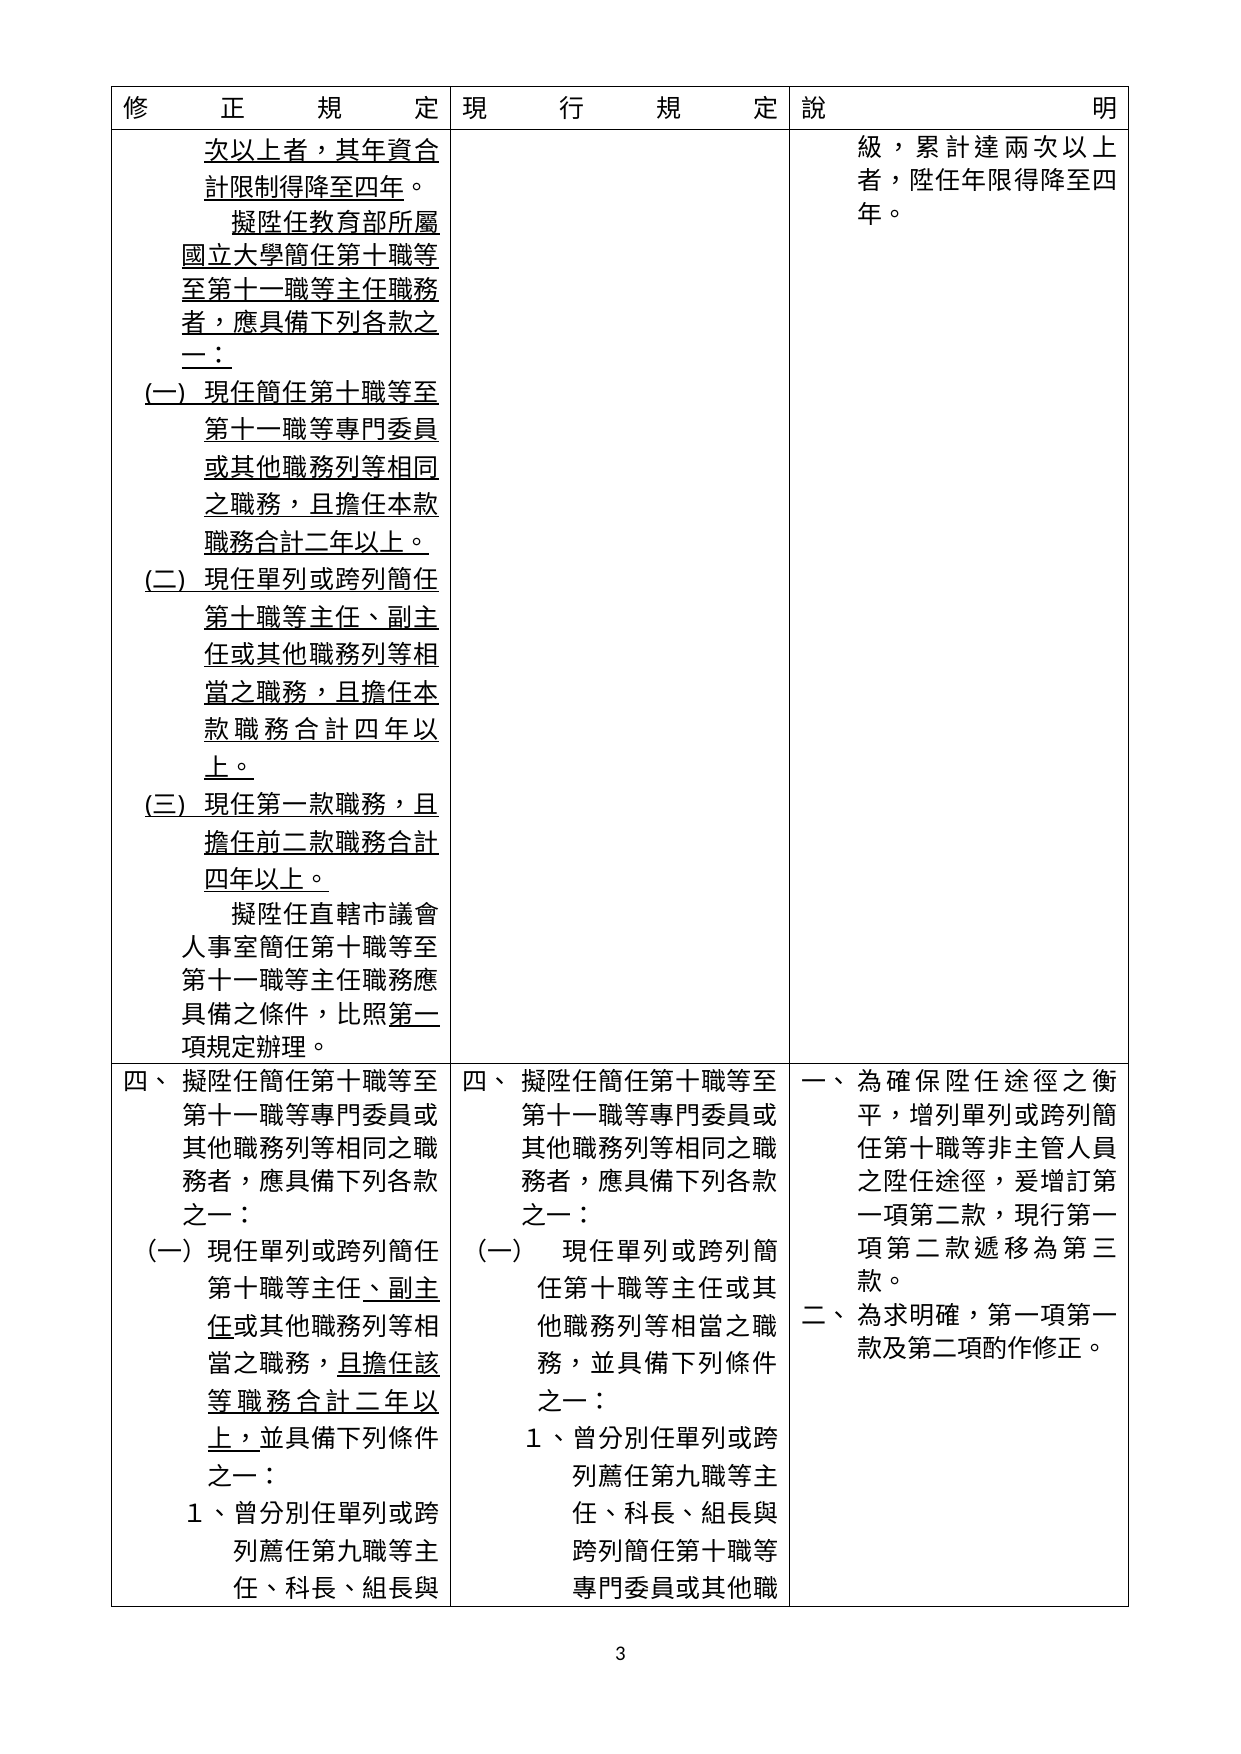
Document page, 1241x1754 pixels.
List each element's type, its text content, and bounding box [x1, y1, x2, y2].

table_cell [112, 130, 450, 1063]
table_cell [451, 1064, 789, 1606]
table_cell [790, 1064, 1128, 1606]
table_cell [112, 1064, 450, 1606]
table_header 修正規定 [112, 87, 450, 129]
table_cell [790, 130, 1128, 1063]
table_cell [451, 130, 789, 1063]
table_header 說明 [790, 87, 1128, 129]
table_header 現行規定 [451, 87, 789, 129]
